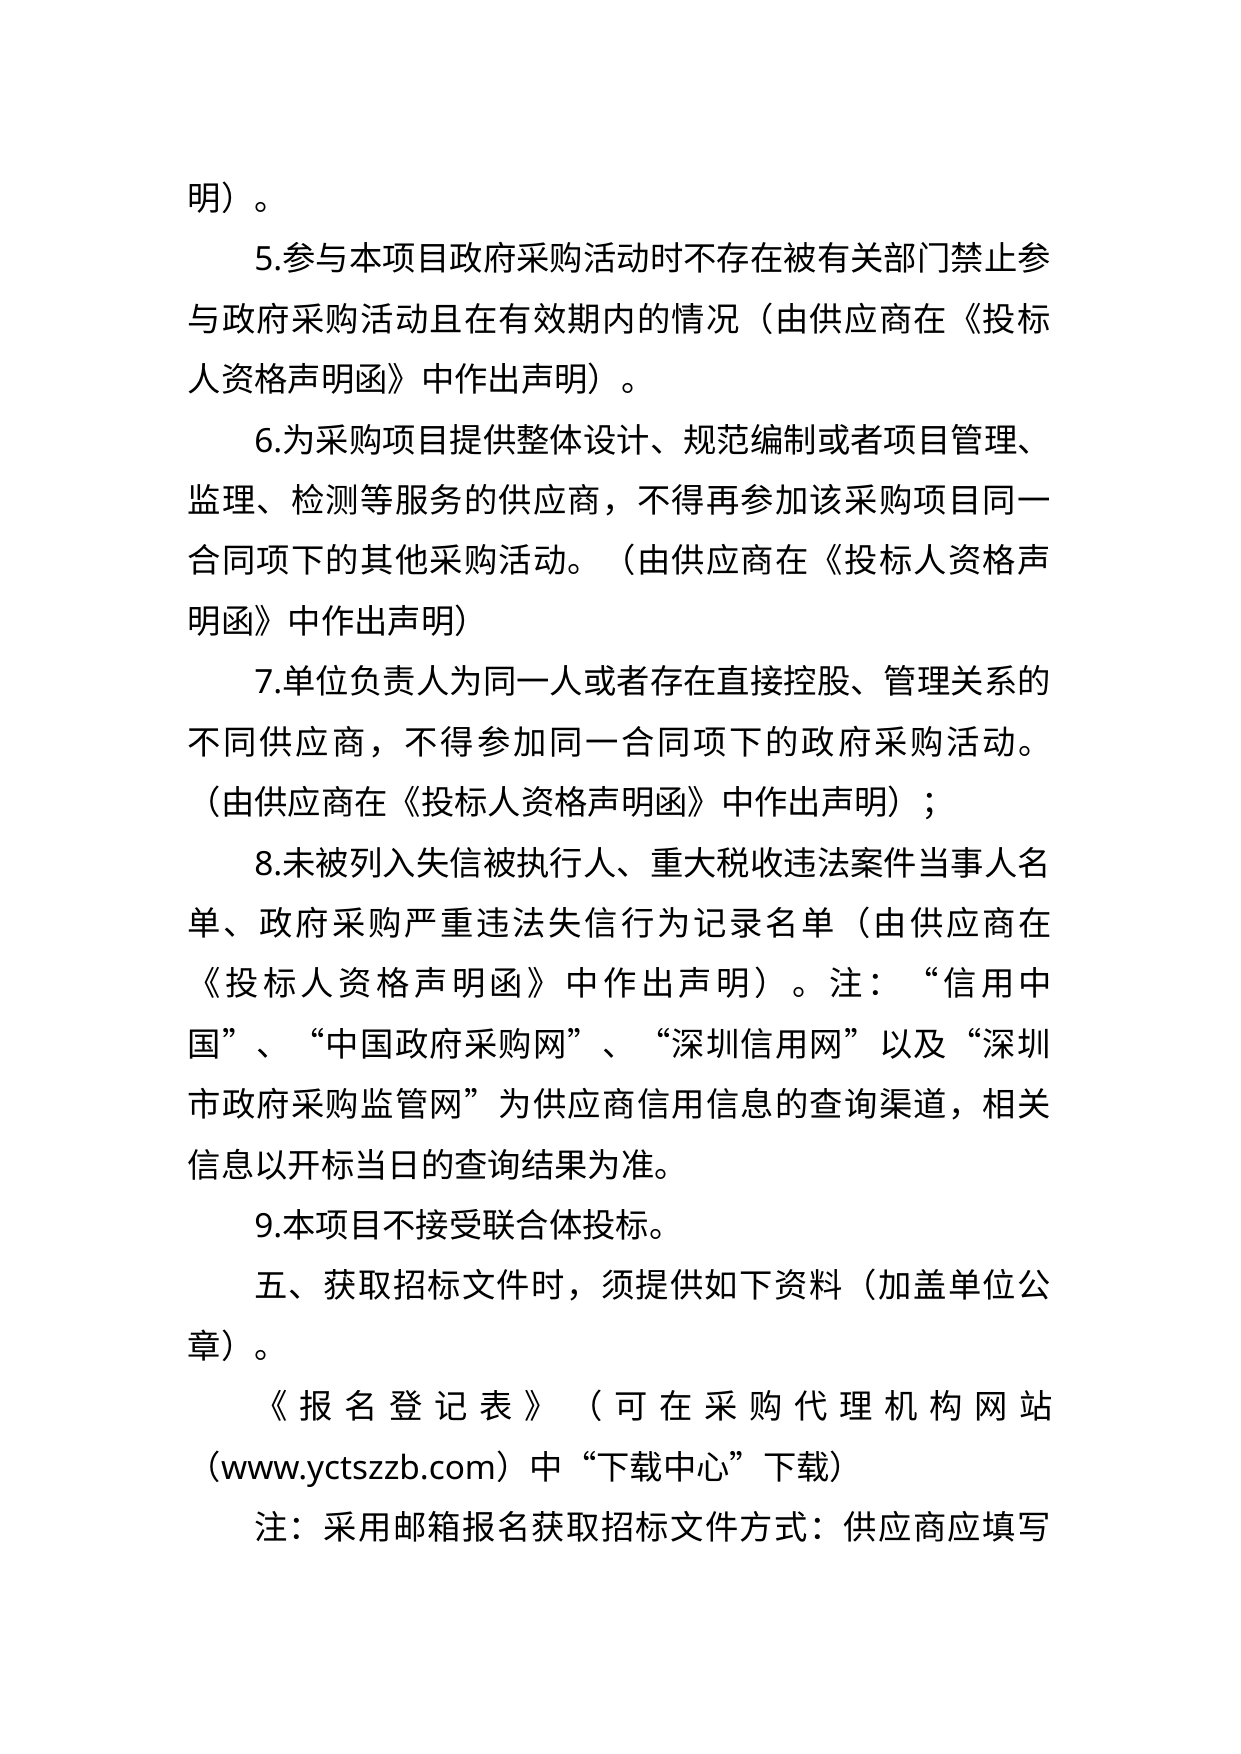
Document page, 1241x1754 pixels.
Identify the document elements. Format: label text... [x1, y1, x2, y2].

text 五、获取招标文件时，须提供如下资料（加盖单位公章）。 [187, 1249, 1053, 1370]
text 9.本项目不接受联合体投标。 [187, 1189, 1053, 1249]
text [187, 162, 1053, 222]
text 8.未被列入失信被执行人、重大税收违法案件当事人名单、政府采购严重违法失信行为记录名单（由供应商在《投标人资格声明函》中作出声明）。注：“信用中国”、“中国政府采购网”、“深圳信用网”以及“深圳市政府采购监管网”为供应商信用信息的查询渠道，相关信息以开标当日的查询结果为准。 [187, 827, 1053, 1189]
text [187, 1491, 1053, 1552]
text 6.为采购项目提供整体设计、规范编制或者项目管理、监理、检测等服务的供应商，不得再参加该采购项目同一合同项下的其他采购活动。（由供应商在《投标人资格声明函》中作出声明） [187, 404, 1053, 645]
text 《报名登记表》（可在采购代理机构网站（www.yctszzb.com）中“下载中心”下载） [187, 1370, 1053, 1491]
text 7.单位负责人为同一人或者存在直接控股、管理关系的不同供应商，不得参加同一合同项下的政府采购活动。（由供应商在《投标人资格声明函》中作出声明）； [187, 645, 1053, 827]
text 5.参与本项目政府采购活动时不存在被有关部门禁止参与政府采购活动且在有效期内的情况（由供应商在《投标人资格声明函》中作出声明）。 [187, 222, 1053, 404]
